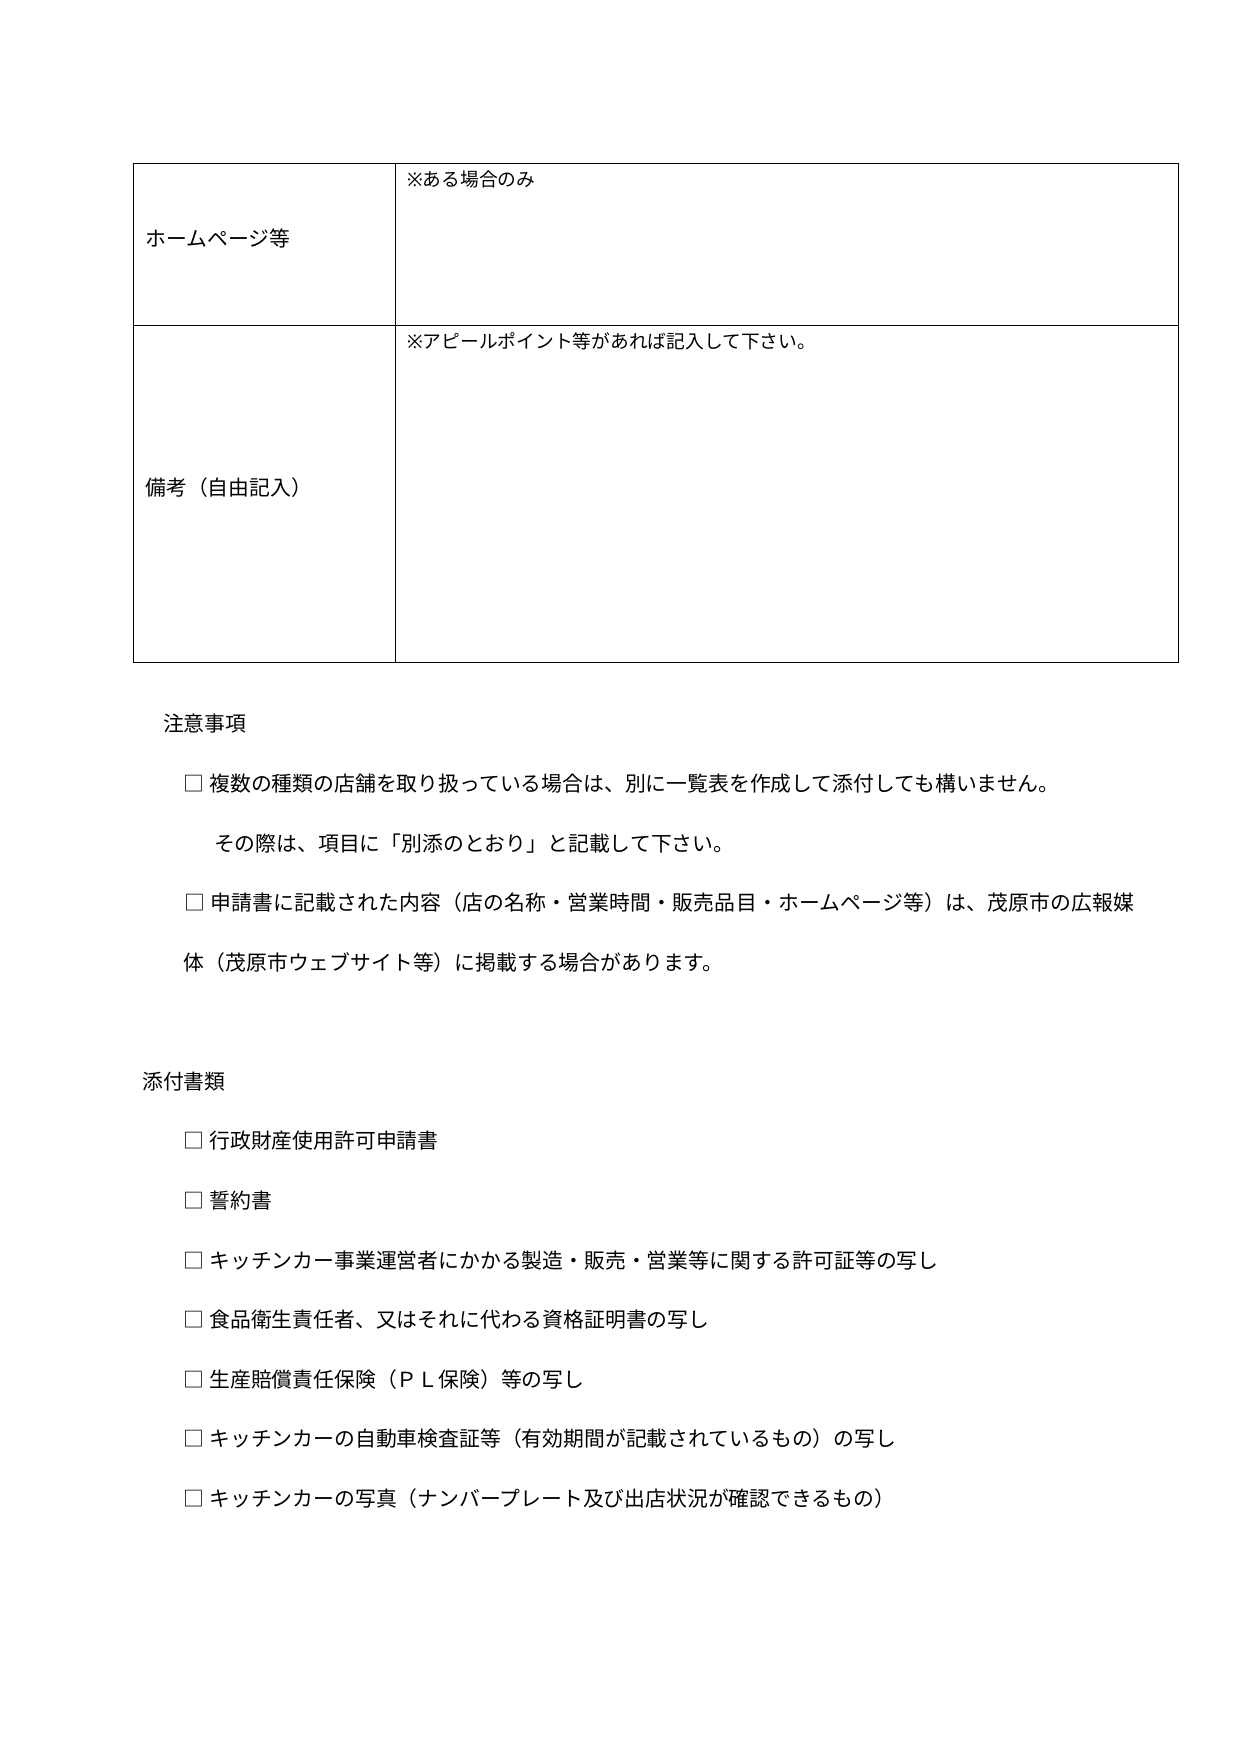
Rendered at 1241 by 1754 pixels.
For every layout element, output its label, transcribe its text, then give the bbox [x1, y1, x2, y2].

text □ キッチンカーの写真（ナンバープレート及び出店状況が確認できるもの） [100, 1468, 1140, 1527]
table_cell ※アピールポイント等があれば記入して下さい。 [396, 326, 1178, 662]
text □ キッチンカー事業運営者にかかる製造・販売・営業等に関する許可証等の写し [100, 1229, 1140, 1289]
text その際は、項目に「別添のとおり」と記載して下さい。 [100, 812, 1140, 872]
text □ 食品衛生責任者、又はそれに代わる資格証明書の写し [100, 1289, 1140, 1348]
text □ 複数の種類の店舗を取り扱っている場合は、別に一覧表を作成して添付しても構いません。 [100, 753, 1140, 812]
text □ 生産賠償責任保険（ＰＬ保険）等の写し [100, 1348, 1140, 1408]
table_cell ※ある場合のみ [396, 164, 1178, 325]
text □ 誓約書 [100, 1170, 1140, 1229]
text □ キッチンカーの自動車検査証等（有効期間が記載されているもの）の写し [100, 1408, 1140, 1468]
text □ 行政財産使用許可申請書 [100, 1110, 1140, 1170]
table_cell ホームページ等 [134, 164, 395, 325]
table_cell 備考（自由記入） [134, 326, 395, 662]
text 添付書類 [100, 1051, 1140, 1110]
text 注意事項 [100, 693, 1140, 753]
text □ 申請書に記載された内容（店の名称・営業時間・販売品目・ホームページ等）は、茂原市の広報媒体（茂原市ウェブサイト等）に掲載する場合があります。 [100, 872, 1140, 991]
